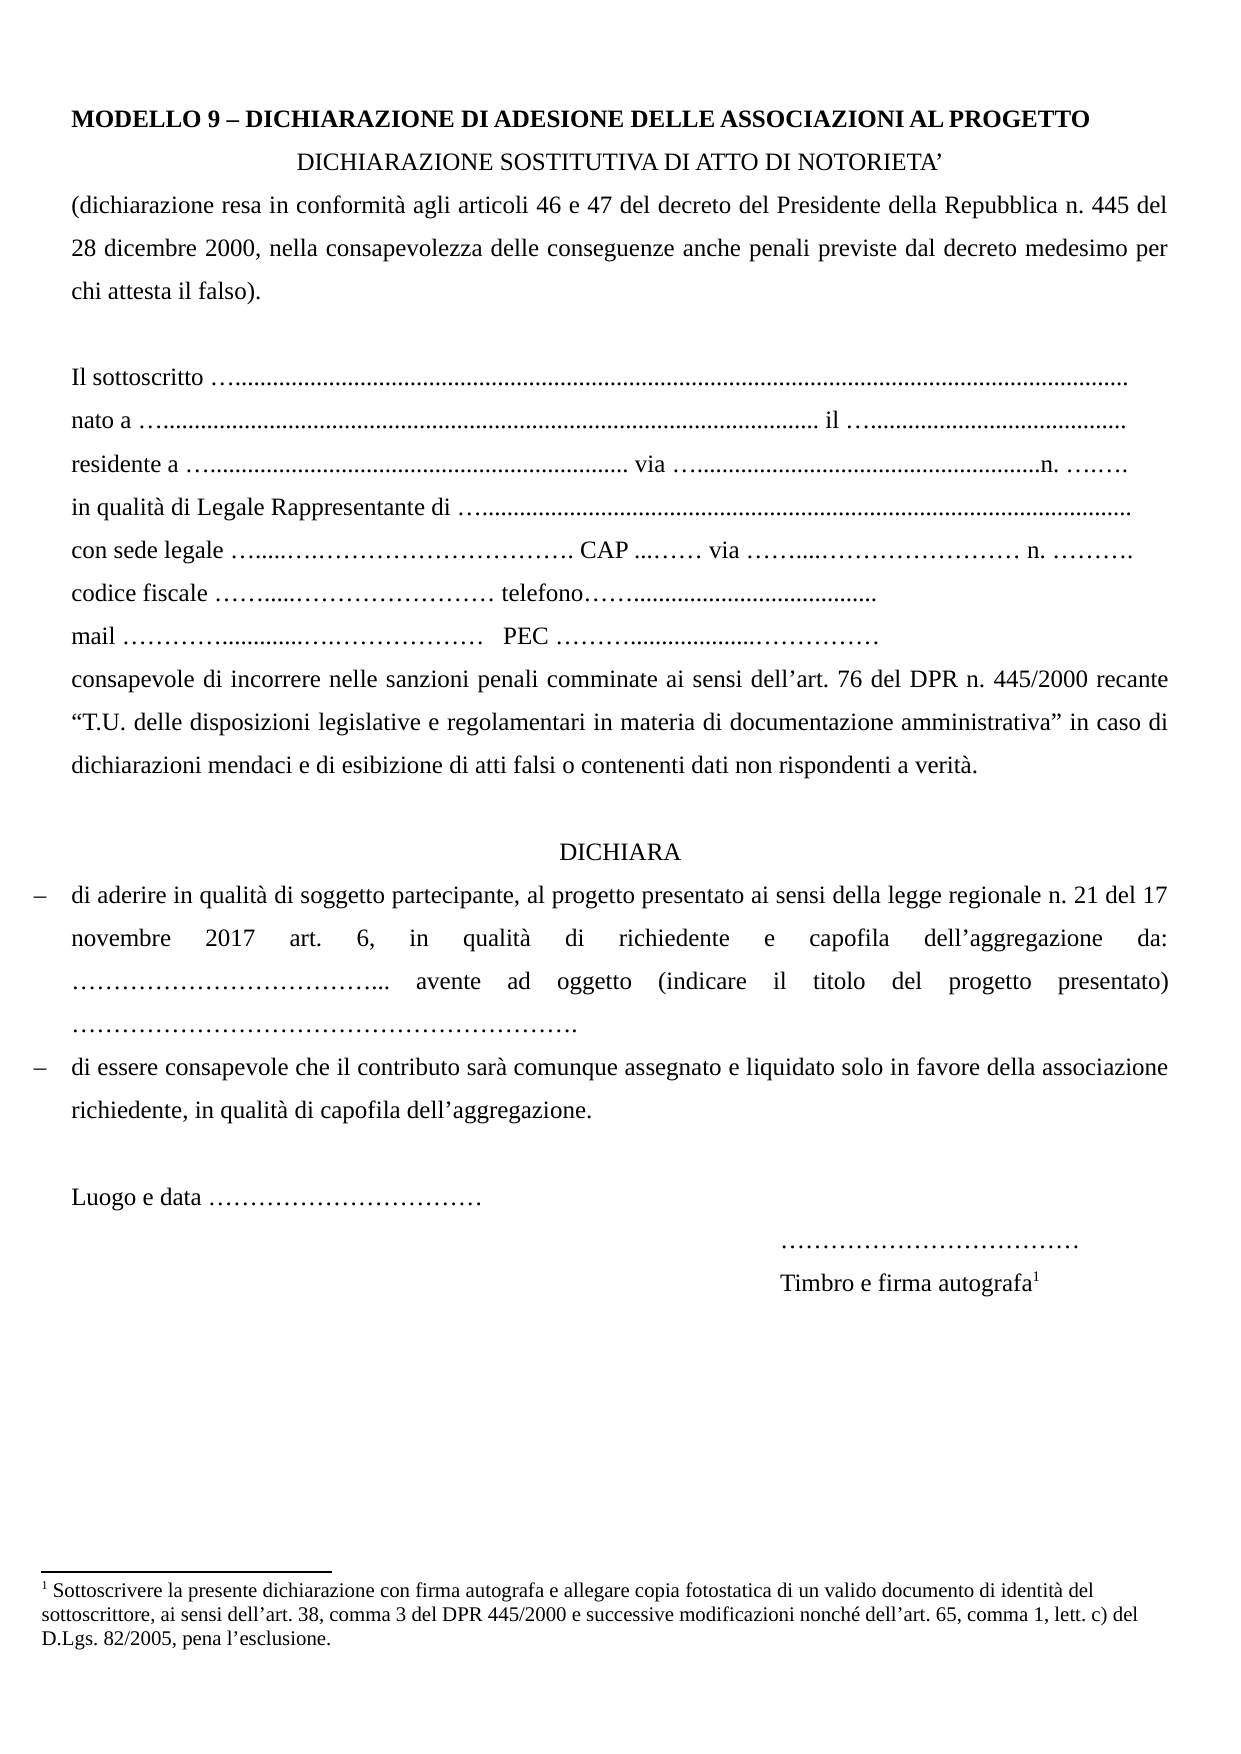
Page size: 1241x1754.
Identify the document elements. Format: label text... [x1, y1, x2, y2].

text codice fiscale …….....…………………… telefono……....................................... [71, 578, 1169, 607]
text residente a …................................................................... via ….......................................................n. ….…. [71, 449, 1169, 477]
text (dichiarazione resa in conformità agli articoli 46 e 47 del decreto del Presidente della Repubblica n. 445 del 28 dicembre 2000, nella consapevolezza delle conseguenze anche penali previste dal decreto medesimo per chi attesta il falso). [71, 190, 1169, 305]
text ……………………………… [707, 1225, 1169, 1254]
list di essere consapevole che il contributo sarà comunque assegnato e liquidato solo in favore della associazione richiedente, in qualità di capofila dell’aggregazione. [33, 1052, 1169, 1124]
text consapevole di incorrere nelle sanzioni penali comminate ai sensi dell’art. 76 del DPR n. 445/2000 recante “T.U. delle disposizioni legislative e regolamentari in materia di documentazione amministrativa” in caso di dichiarazioni mendaci e di esibizione di atti falsi o contenenti dati non rispondenti a verità. [71, 664, 1169, 779]
text con sede legale ….....….…………………………. CAP ...…… via ……....…………………… n. ………. [71, 535, 1169, 564]
text nato a …......................................................................................................... il …......................................... [71, 406, 1169, 434]
text Il sottoscritto …............................................................................................................................................... [71, 362, 1169, 391]
text Timbro e firma autografa [707, 1268, 1169, 1297]
list di aderire in qualità di soggetto partecipante, al progetto presentato ai sensi della legge regionale n. 21 del 17 novembre 2017 art. 6, in qualità di richiedente e capofila dell’aggregazione da: ………………………………... avente ad oggetto (indicare il titolo del progetto presentato)……………………………………………………. [33, 880, 1169, 1038]
text in qualità di Legale Rappresentante di …........................................................................................................ [71, 492, 1169, 521]
text DICHIARA [71, 837, 1169, 866]
text MODELLO 9 – DICHIARAZIONE DI ADESIONE DELLE ASSOCIAZIONI AL PROGETTO [71, 104, 1169, 132]
text Luogo e data …………………………… [71, 1182, 1169, 1211]
text mail ………….............….……………… PEC ………....................…………… [71, 621, 1169, 650]
text DICHIARAZIONE SOSTITUTIVA DI ATTO DI NOTORIETA’ [71, 147, 1169, 176]
